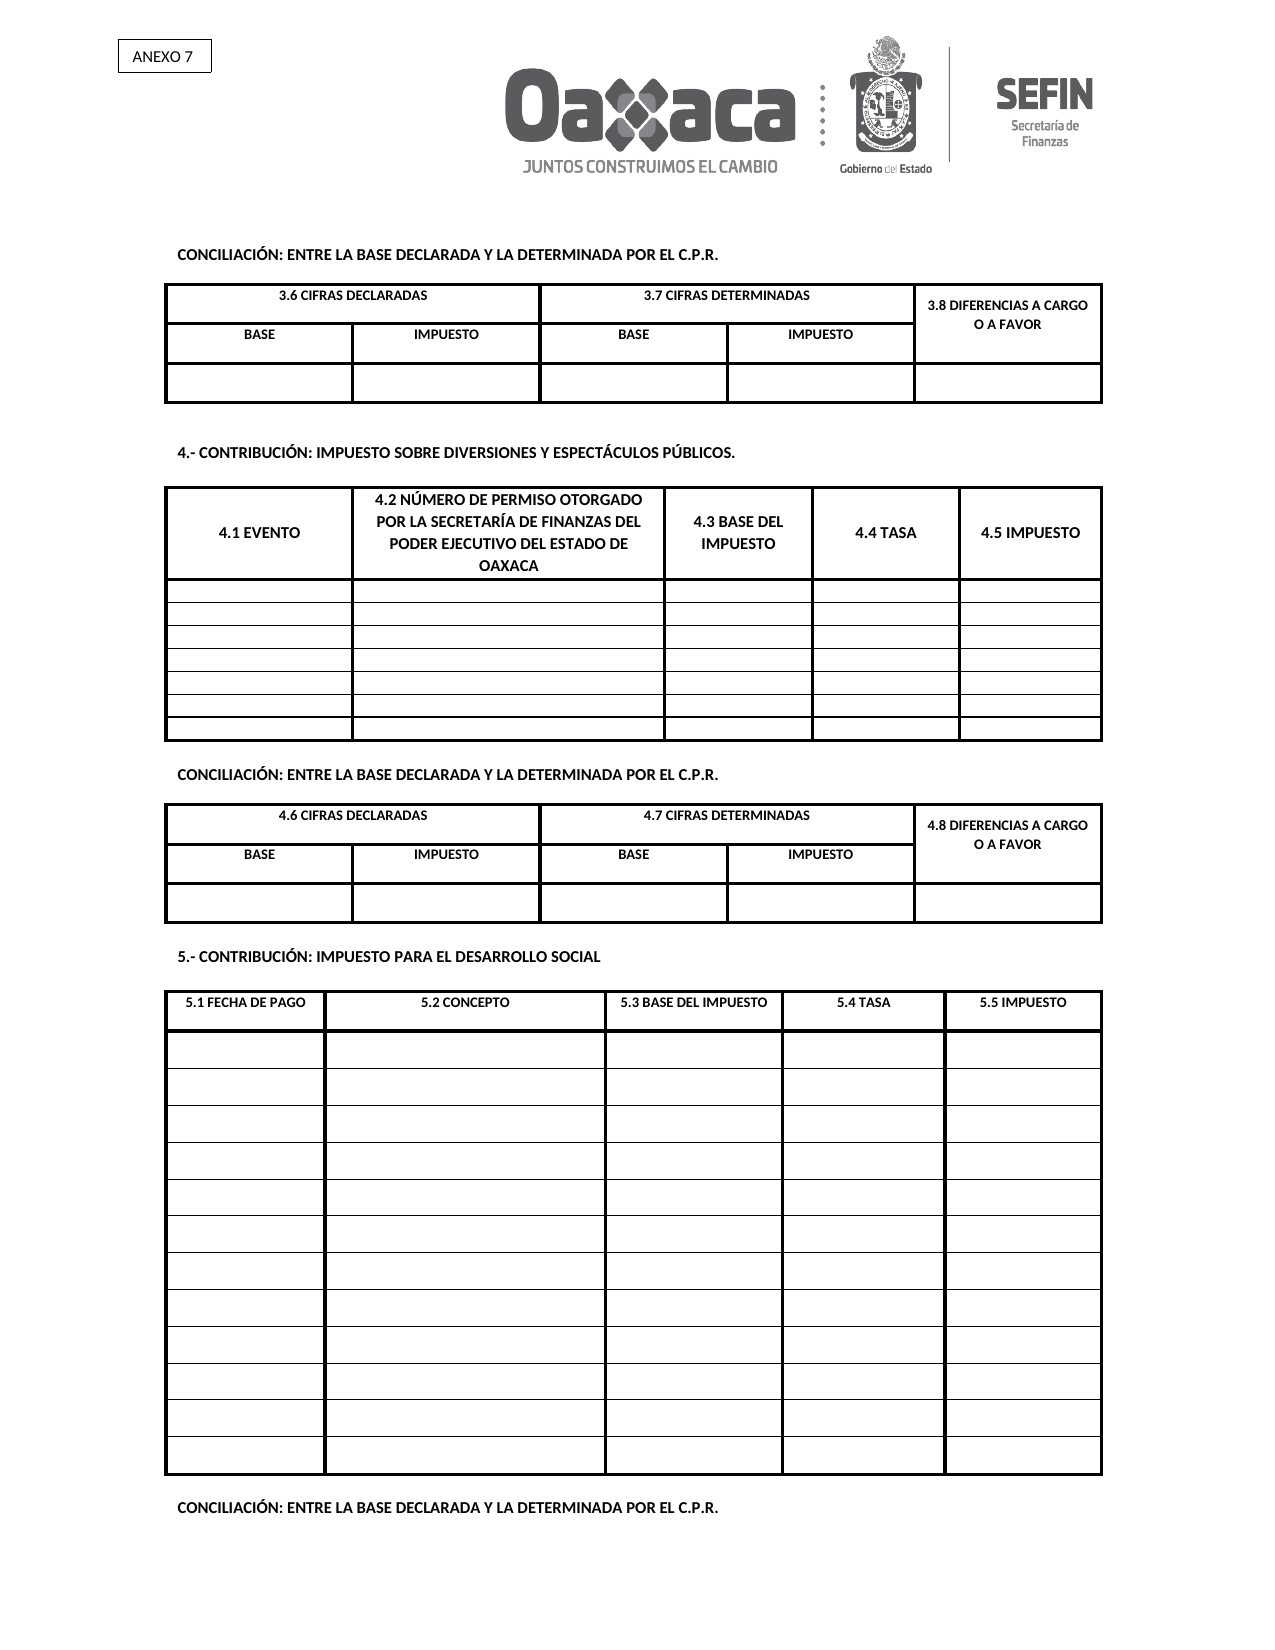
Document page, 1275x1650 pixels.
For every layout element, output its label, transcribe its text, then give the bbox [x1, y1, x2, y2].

table_cell [784, 1216, 943, 1252]
table_header 4.1 EVENTO [168, 489, 351, 577]
table_cell [168, 1437, 323, 1473]
table_cell [168, 1143, 323, 1178]
table_cell [784, 1106, 943, 1142]
table_cell [607, 1180, 781, 1215]
table_cell [961, 626, 1100, 648]
table_header 4.5 IMPUESTO [961, 489, 1100, 577]
table_header 3.7 CIFRAS DETERMINADAS [542, 286, 913, 322]
table_cell [168, 1290, 323, 1326]
table_cell [814, 695, 958, 716]
table_cell [666, 672, 811, 693]
table_cell [961, 581, 1100, 602]
table_cell [168, 885, 351, 921]
table_cell [947, 1364, 1100, 1399]
table_cell [354, 603, 663, 625]
table_cell [327, 1180, 604, 1215]
table_cell [354, 672, 663, 693]
table_cell [607, 1364, 781, 1399]
table_cell [327, 1364, 604, 1399]
table_cell [961, 718, 1100, 739]
text CONCILIACIÓN: ENTRE LA BASE DECLARADA Y LA DETERMINADA POR EL C.P.R. [177, 1498, 1098, 1518]
table_cell BASE [542, 325, 726, 362]
table_cell [168, 1216, 323, 1252]
table_cell [354, 718, 663, 739]
picture [505, 36, 1093, 173]
table_cell [607, 1033, 781, 1068]
table_cell [168, 1327, 323, 1362]
table_cell [784, 1143, 943, 1178]
table_cell [168, 672, 351, 693]
table_cell [784, 1437, 943, 1473]
table_header 5.2 CONCEPTO [327, 993, 604, 1029]
table_cell [168, 365, 351, 401]
table_header 4.3 BASE DEL IMPUESTO [666, 489, 811, 577]
table_cell [168, 1106, 323, 1142]
text 4.- CONTRIBUCIÓN: IMPUESTO SOBRE DIVERSIONES Y ESPECTÁCULOS PÚBLICOS. [177, 442, 1098, 463]
table_cell [354, 626, 663, 648]
table_cell IMPUESTO [729, 325, 913, 362]
table_cell BASE [168, 846, 351, 882]
table_cell [327, 1290, 604, 1326]
table_cell IMPUESTO [354, 325, 538, 362]
table_cell [947, 1400, 1100, 1436]
table_cell [354, 695, 663, 716]
table_cell [666, 603, 811, 625]
text 5.- CONTRIBUCIÓN: IMPUESTO PARA EL DESARROLLO SOCIAL [177, 946, 1098, 966]
table_cell [961, 672, 1100, 693]
table_cell [607, 1069, 781, 1105]
table_cell [327, 1400, 604, 1436]
table_cell [947, 1106, 1100, 1142]
table_header 4.7 CIFRAS DETERMINADAS [542, 806, 913, 842]
table_cell [168, 626, 351, 648]
table_cell [168, 695, 351, 716]
table_cell [327, 1437, 604, 1473]
table_cell [784, 1069, 943, 1105]
table_cell BASE [542, 846, 726, 882]
table_cell [168, 1033, 323, 1068]
table_cell [168, 1364, 323, 1399]
table_cell [327, 1069, 604, 1105]
table_header 5.5 IMPUESTO [947, 993, 1100, 1029]
table_cell [947, 1290, 1100, 1326]
table_cell [784, 1033, 943, 1068]
table_cell BASE [168, 325, 351, 362]
table_cell [814, 672, 958, 693]
table_cell [327, 1143, 604, 1178]
table_header 4.4 TASA [814, 489, 958, 577]
table_cell [327, 1216, 604, 1252]
table_cell [814, 626, 958, 648]
table_header 3.6 CIFRAS DECLARADAS [168, 286, 538, 322]
table_cell [784, 1364, 943, 1399]
table_cell [947, 1069, 1100, 1105]
table_cell [607, 1216, 781, 1252]
table_cell [168, 603, 351, 625]
table_cell [666, 626, 811, 648]
table_cell [607, 1143, 781, 1178]
table_cell [814, 649, 958, 671]
table_cell [784, 1290, 943, 1326]
table_cell [814, 718, 958, 739]
table_header 5.1 FECHA DE PAGO [168, 993, 323, 1029]
table_cell [327, 1106, 604, 1142]
table_cell [814, 603, 958, 625]
table_cell [666, 581, 811, 602]
table_cell [784, 1400, 943, 1436]
table_cell [947, 1216, 1100, 1252]
table_cell IMPUESTO [729, 846, 913, 882]
table_cell [729, 365, 913, 401]
table_header 3.8 DIFERENCIAS A CARGO O A FAVOR [916, 286, 1100, 362]
table_cell [947, 1180, 1100, 1215]
text CONCILIACIÓN: ENTRE LA BASE DECLARADA Y LA DETERMINADA POR EL C.P.R. [177, 244, 1098, 264]
table_cell [168, 1400, 323, 1436]
table_cell [916, 365, 1100, 401]
table_cell [542, 365, 726, 401]
table_cell [607, 1290, 781, 1326]
table_cell [607, 1327, 781, 1362]
table_cell [354, 581, 663, 602]
table_cell [542, 885, 726, 921]
table_cell [961, 695, 1100, 716]
table_cell [947, 1437, 1100, 1473]
table_header 4.8 DIFERENCIAS A CARGO O A FAVOR [916, 806, 1100, 882]
table_cell [814, 581, 958, 602]
table_cell [354, 649, 663, 671]
table_cell [327, 1253, 604, 1289]
text CONCILIACIÓN: ENTRE LA BASE DECLARADA Y LA DETERMINADA POR EL C.P.R. [177, 764, 1098, 784]
table_cell [327, 1327, 604, 1362]
table_cell [784, 1327, 943, 1362]
table_cell [168, 1069, 323, 1105]
table_header 4.2 NÚMERO DE PERMISO OTORGADO POR LA SECRETARÍA DE FINANZAS DEL PODER EJECUTIVO DEL ESTADO DE OAXACA [354, 489, 663, 577]
table_cell [354, 885, 538, 921]
table_cell [916, 885, 1100, 921]
table_cell [354, 365, 538, 401]
table_cell [607, 1253, 781, 1289]
table_cell [168, 718, 351, 739]
table_cell [666, 718, 811, 739]
table_cell [947, 1327, 1100, 1362]
table_cell [729, 885, 913, 921]
table_cell [168, 581, 351, 602]
table_cell [607, 1106, 781, 1142]
table_cell [947, 1253, 1100, 1289]
table_cell [666, 649, 811, 671]
table_cell [607, 1400, 781, 1436]
table_cell [327, 1033, 604, 1068]
table_cell [607, 1437, 781, 1473]
table_cell [168, 1180, 323, 1215]
table_header 4.6 CIFRAS DECLARADAS [168, 806, 538, 842]
table_cell [947, 1033, 1100, 1068]
table_cell [961, 603, 1100, 625]
table_cell [168, 1253, 323, 1289]
table_cell [961, 649, 1100, 671]
table_cell [947, 1143, 1100, 1178]
table_cell [784, 1253, 943, 1289]
table_cell IMPUESTO [354, 846, 538, 882]
table_header 5.4 TASA [784, 993, 943, 1029]
table_cell [784, 1180, 943, 1215]
table_cell [168, 649, 351, 671]
table_cell [666, 695, 811, 716]
table_header 5.3 BASE DEL IMPUESTO [607, 993, 781, 1029]
